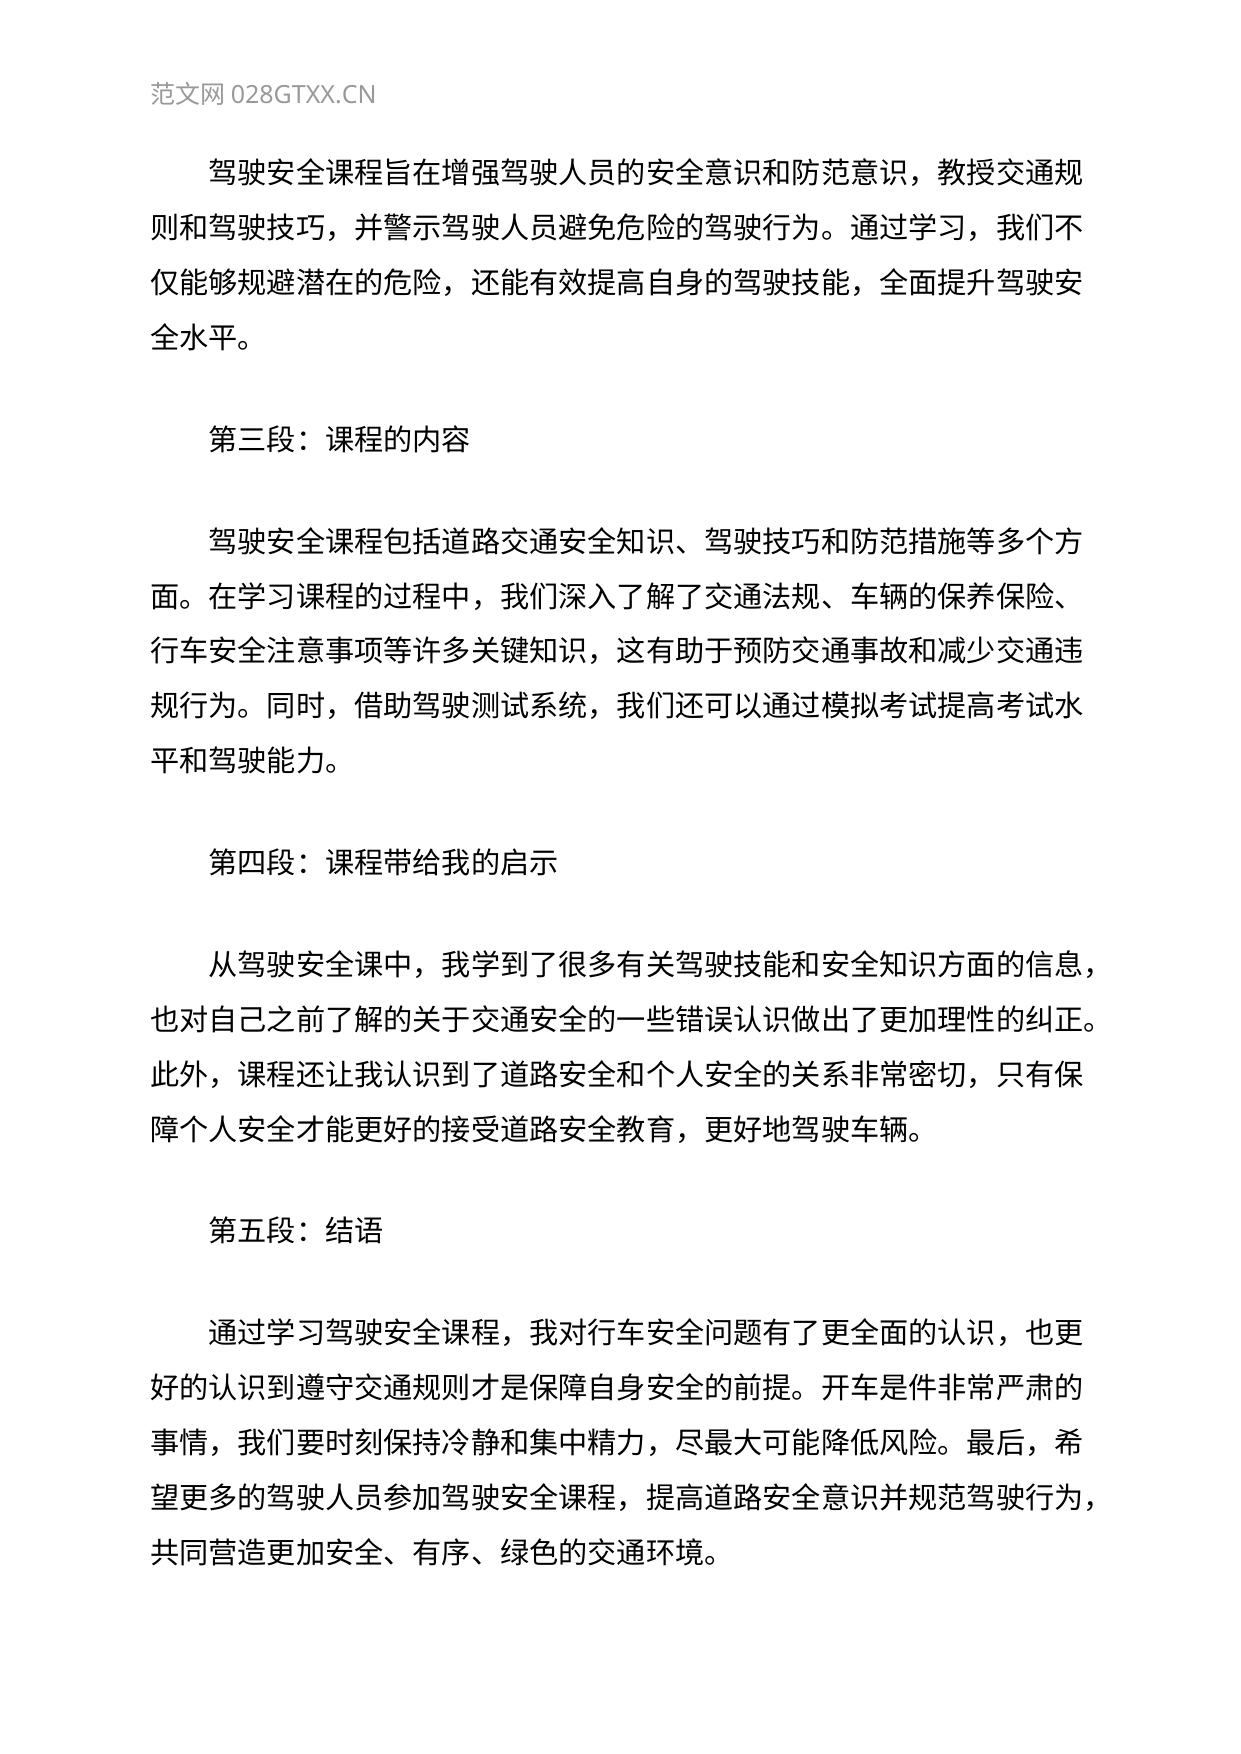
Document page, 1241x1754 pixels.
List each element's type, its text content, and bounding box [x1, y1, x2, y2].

text 从驾驶安全课中，我学到了很多有关驾驶技能和安全知识方面的信息，也对自己之前了解的关于交通安全的一些错误认识做出了更加理性的纠正。此外，课程还让我认识到了道路安全和个人安全的关系非常密切，只有保障个人安全才能更好的接受道路安全教育，更好地驾驶车辆。 [150, 941, 1090, 1148]
text 第五段：结语 [150, 1208, 1090, 1250]
text 通过学习驾驶安全课程，我对行车安全问题有了更全面的认识，也更好的认识到遵守交通规则才是保障自身安全的前提。开车是件非常严肃的事情，我们要时刻保持冷静和集中精力，尽最大可能降低风险。最后，希望更多的驾驶人员参加驾驶安全课程，提高道路安全意识并规范驾驶行为，共同营造更加安全、有序、绿色的交通环境。 [150, 1309, 1090, 1571]
text 驾驶安全课程包括道路交通安全知识、驾驶技巧和防范措施等多个方面。在学习课程的过程中，我们深入了解了交通法规、车辆的保养保险、行车安全注意事项等许多关键知识，这有助于预防交通事故和减少交通违规行为。同时，借助驾驶测试系统，我们还可以通过模拟考试提高考试水平和驾驶能力。 [150, 518, 1090, 780]
text 第四段：课程带给我的启示 [150, 839, 1090, 882]
text 驾驶安全课程旨在增强驾驶人员的安全意识和防范意识，教授交通规则和驾驶技巧，并警示驾驶人员避免危险的驾驶行为。通过学习，我们不仅能够规避潜在的危险，还能有效提高自身的驾驶技能，全面提升驾驶安全水平。 [150, 150, 1090, 357]
text 第三段：课程的内容 [150, 416, 1090, 459]
